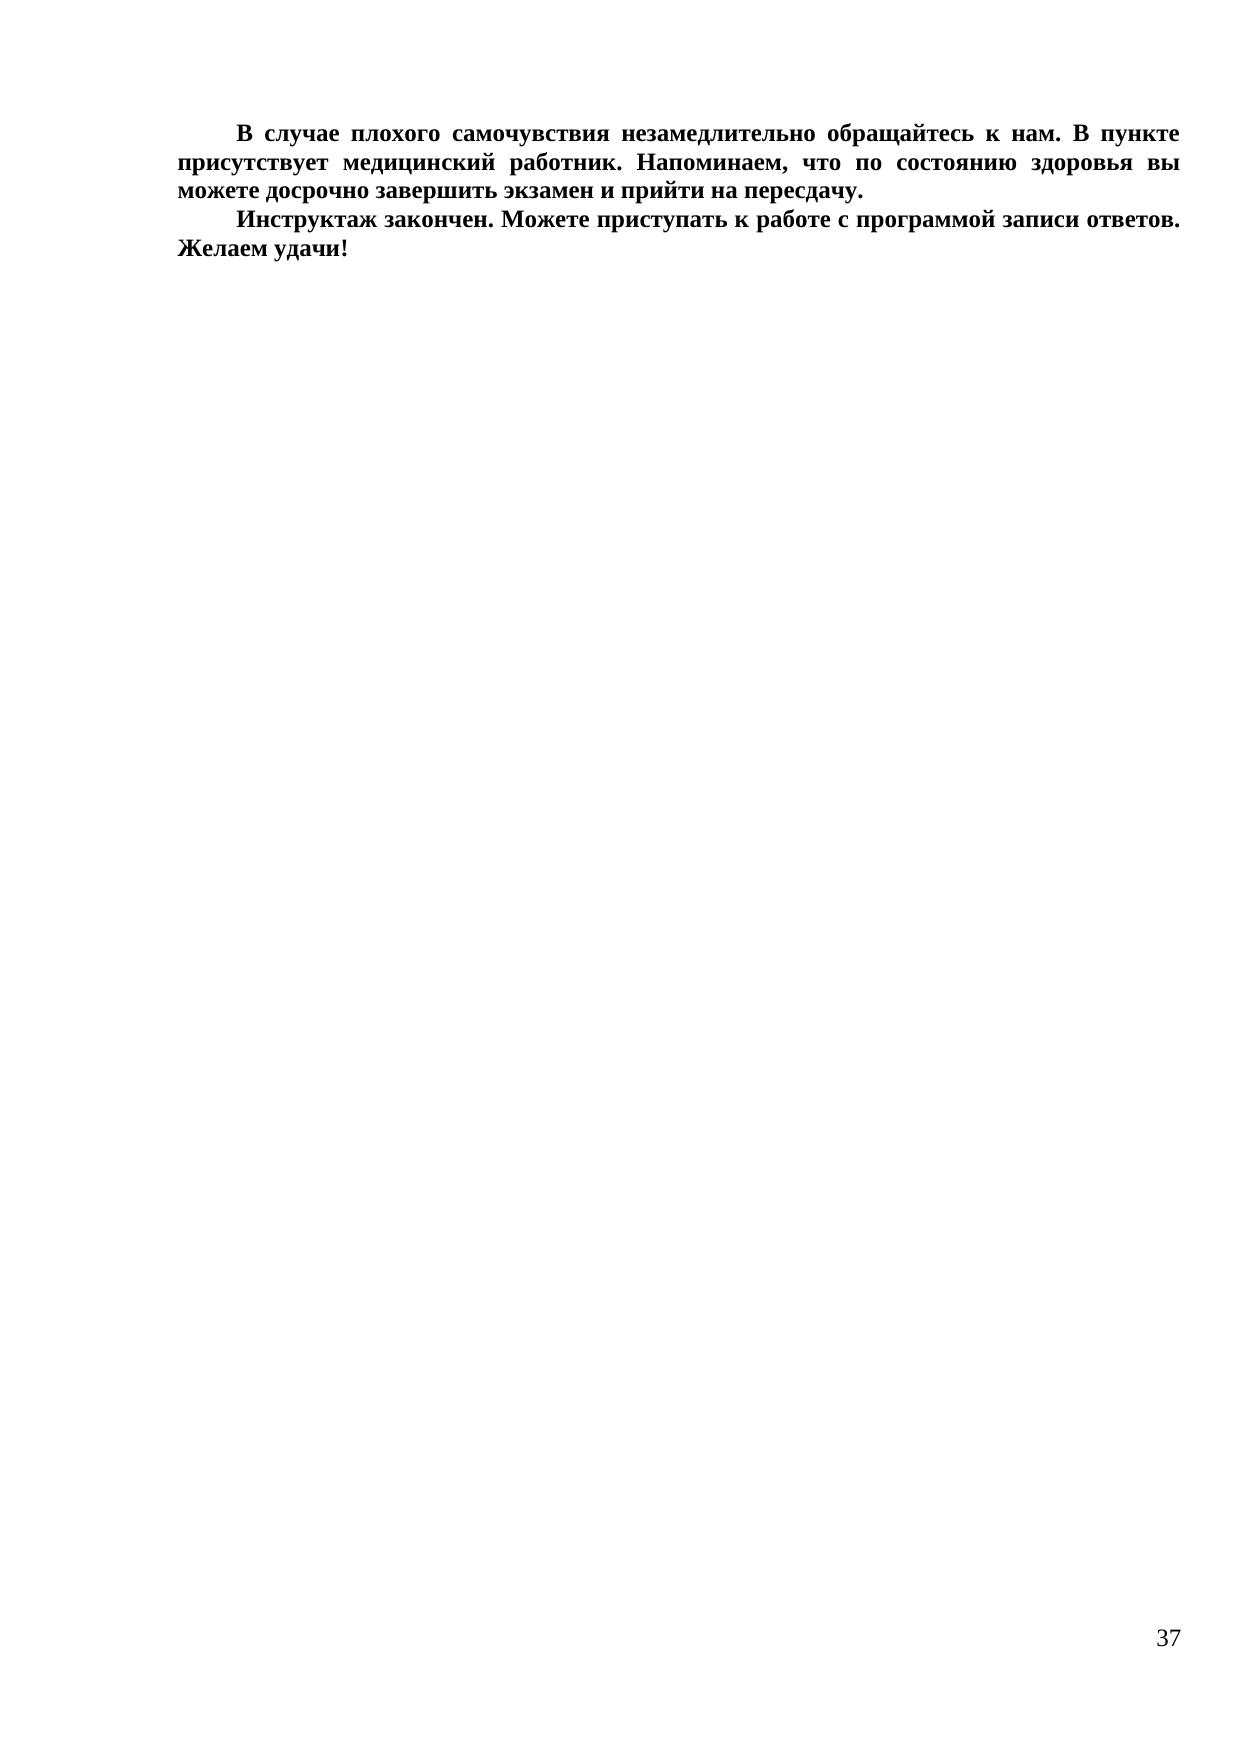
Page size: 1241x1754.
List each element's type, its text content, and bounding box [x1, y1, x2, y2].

text В случае плохого самочувствия незамедлительно обращайтесь к нам. В пункте присутствует медицинский работник. Напоминаем, что по состоянию здоровья вы можете досрочно завершить экзамен и прийти на пересдачу. [177, 118, 1181, 204]
text Инструктаж закончен. Можете приступать к работе с программой записи ответов. Желаем удачи! [177, 204, 1181, 262]
